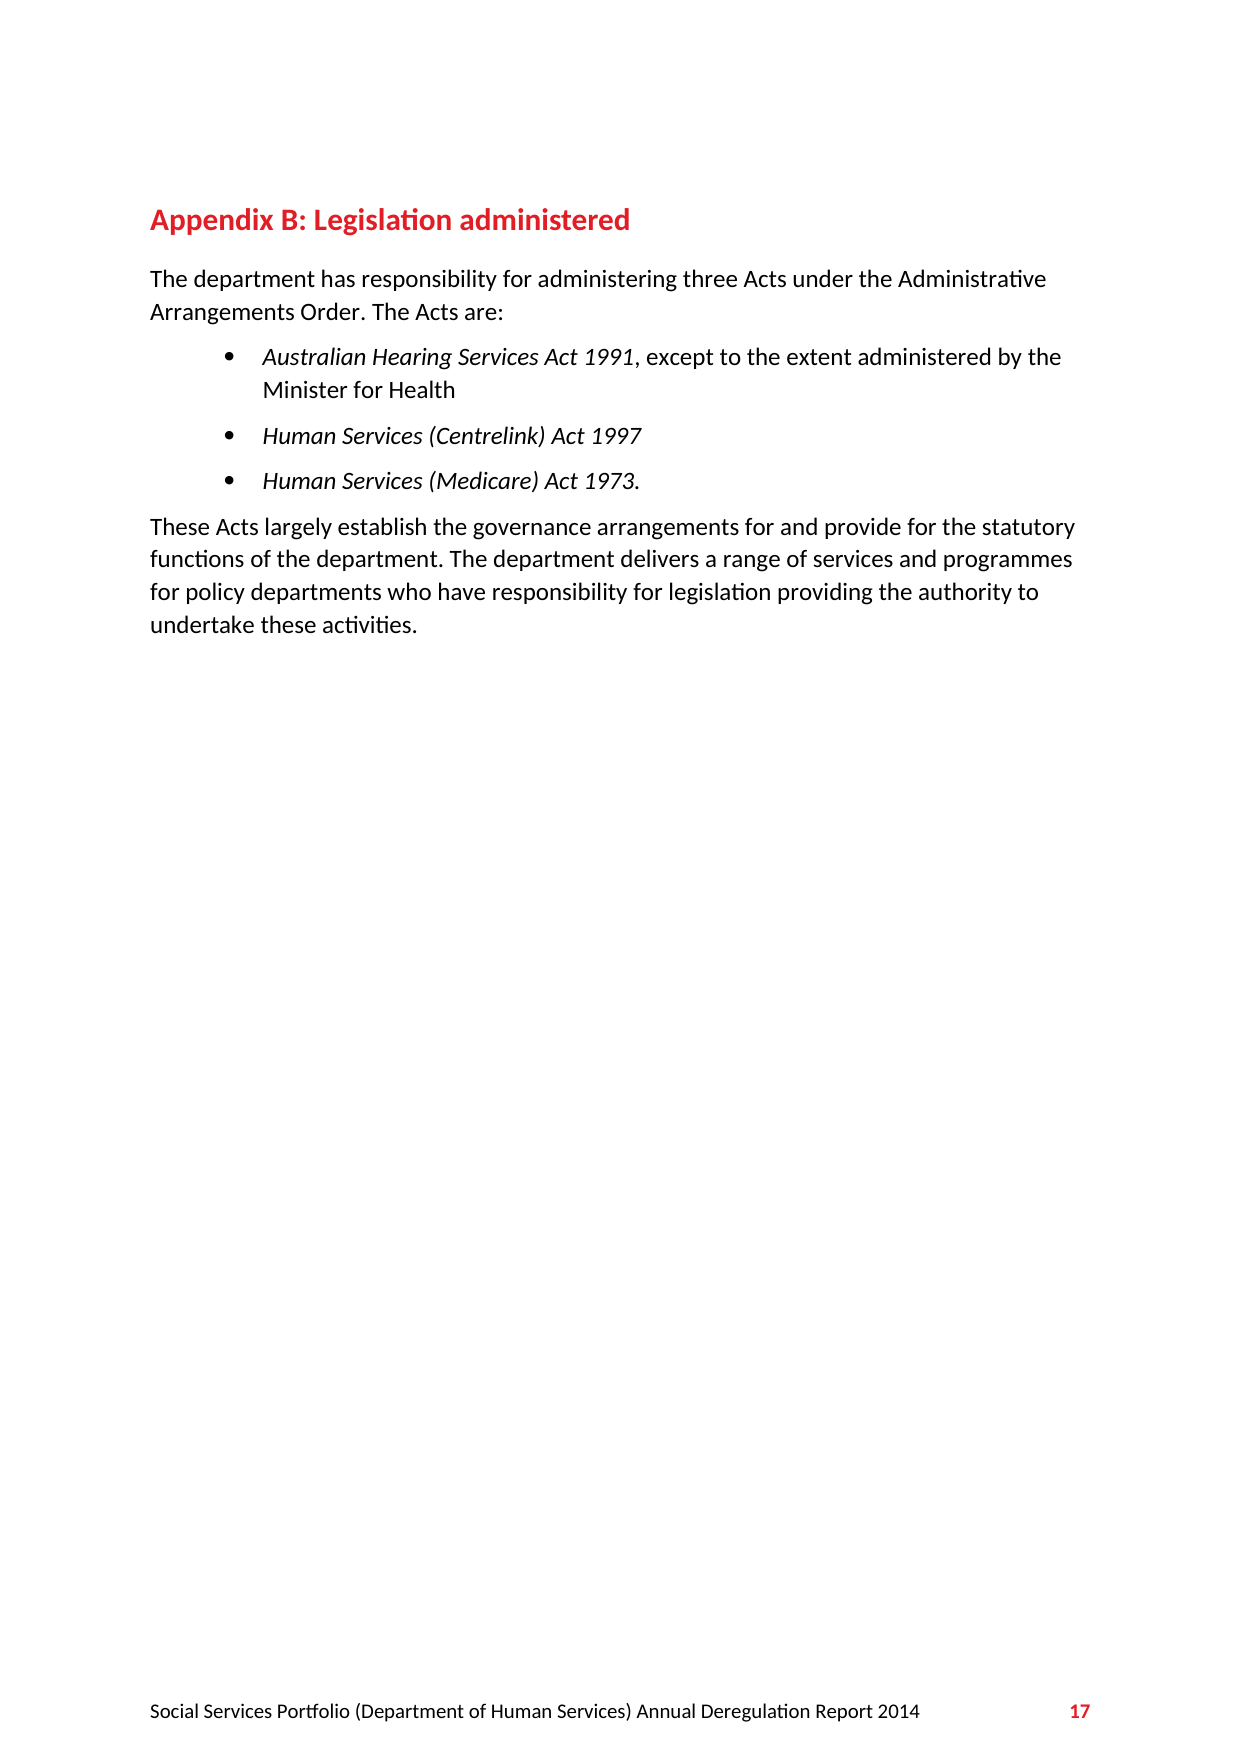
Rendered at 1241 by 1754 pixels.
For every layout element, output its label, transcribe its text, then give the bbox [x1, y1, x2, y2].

list Human Services (Medicare) Act 1973. [225, 465, 1090, 496]
text These Acts largely establish the governance arrangements for and provide for the statutory functions of the department. The department delivers a range of services and programmes for policy departments who have responsibility for legislation providing the authority to undertake these activities. [150, 511, 1090, 640]
title Appendix B: Legislation administered [150, 200, 1090, 238]
list Human Services (Centrelink) Act 1997 [225, 420, 1090, 450]
text The department has responsibility for administering three Acts under the Administrative Arrangements Order. The Acts are: [150, 263, 1090, 327]
list Australian Hearing Services Act 1991, except to the extent administered by the Minister for Health [225, 341, 1090, 405]
